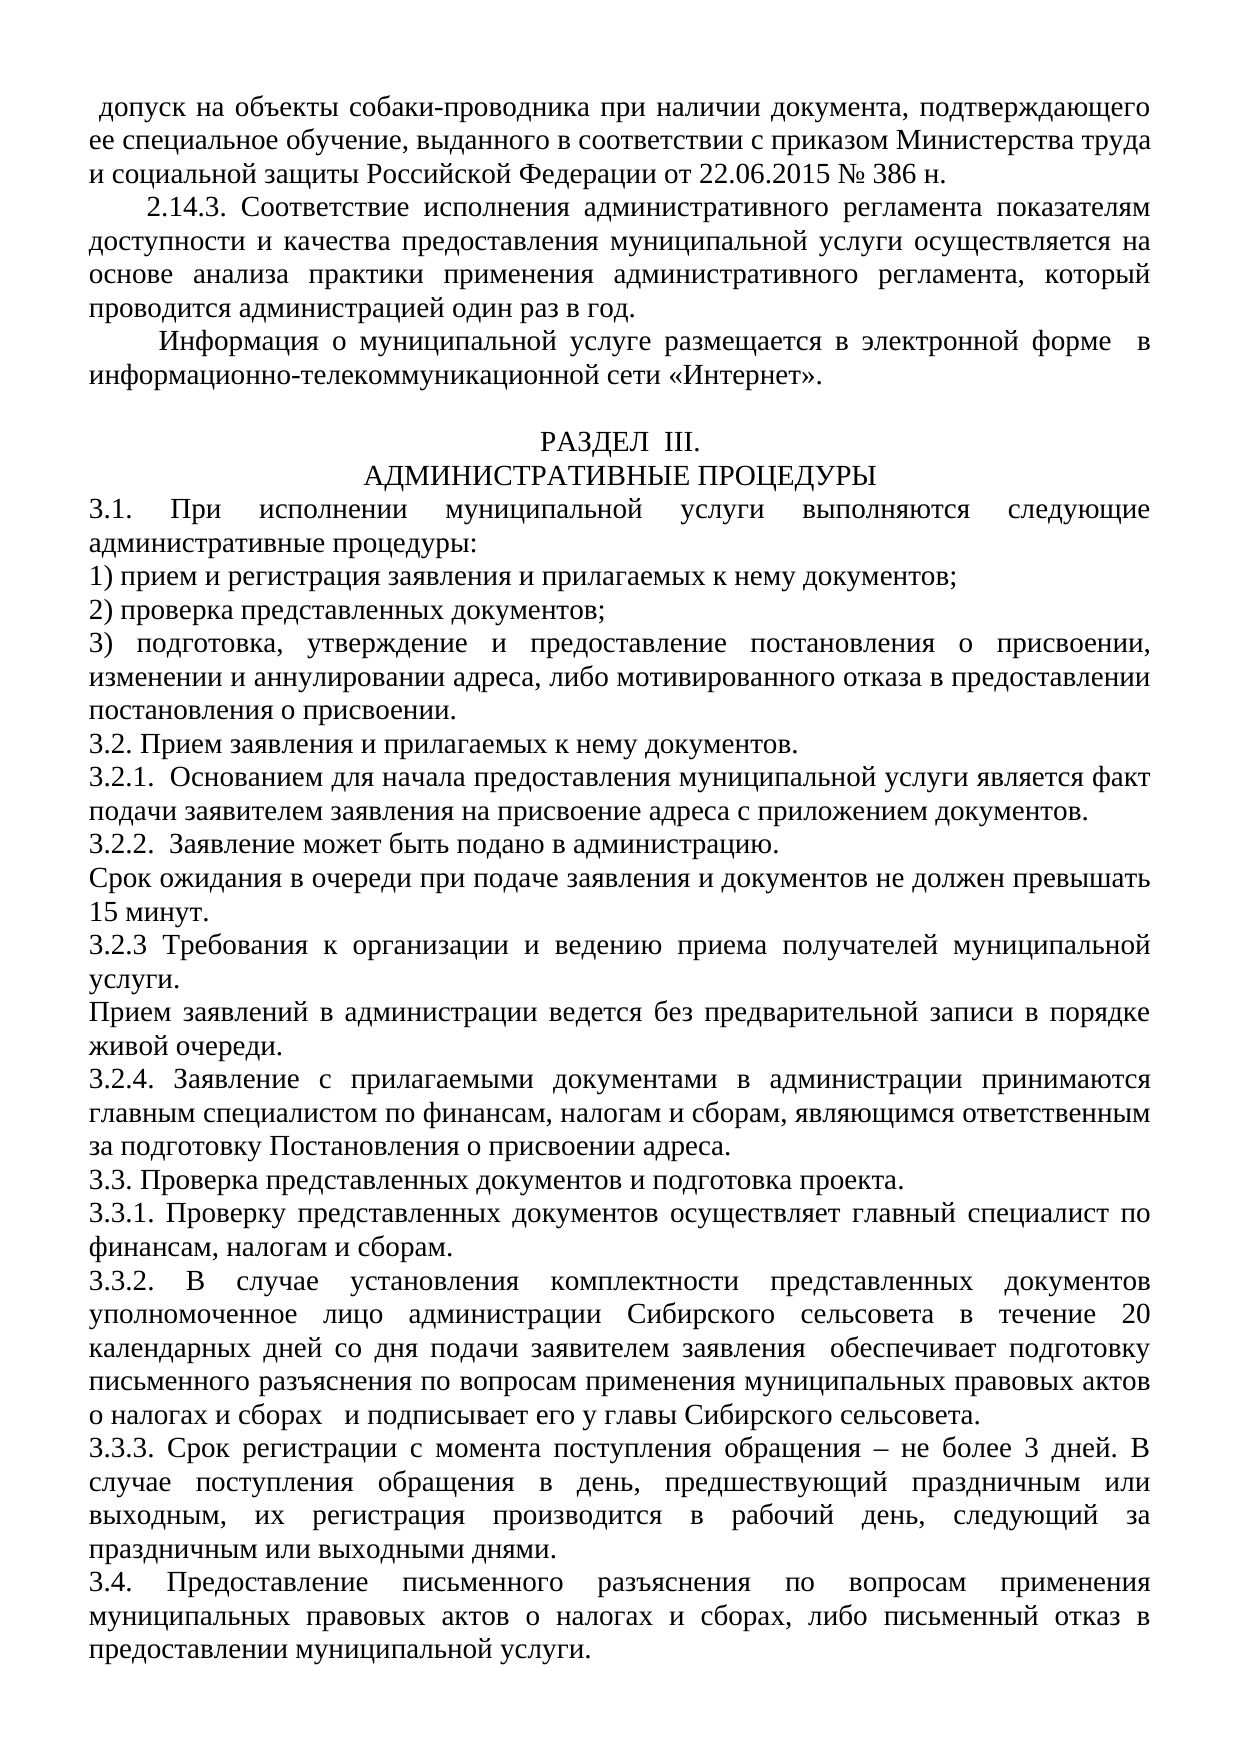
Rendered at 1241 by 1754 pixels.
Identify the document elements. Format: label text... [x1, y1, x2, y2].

text 3.3.1. Проверку представленных документов осуществляет главный специалист по финансам, налогам и сборам. [89, 1196, 1152, 1263]
text 3.2.3 Требования к организации и ведению приема получателей муниципальной услуги. [89, 927, 1152, 994]
text Информация о муниципальной услуге размещается в электронной форме в информационно-телекоммуникационной сети «Интернет». [89, 323, 1152, 391]
text 3.3. Проверка представленных документов и подготовка проекта. [89, 1162, 1152, 1196]
text АДМИНИСТРАТИВНЫЕ ПРОЦЕДУРЫ [89, 458, 1152, 491]
text 3.2. Прием заявления и прилагаемых к нему документов. [89, 726, 1152, 759]
text 3.2.1. Основанием для начала предоставления муниципальной услуги является факт подачи заявителем заявления на присвоение адреса с приложением документов. [89, 759, 1152, 827]
text 2) проверка представленных документов; [89, 592, 1152, 625]
text 3.1. При исполнении муниципальной услуги выполняются следующие административные процедуры: [89, 491, 1152, 558]
text 3.2.4. Заявление с прилагаемыми документами в администрации принимаются главным специалистом по финансам, налогам и сборам, являющимся ответственным за подготовку Постановления о присвоении адреса. [89, 1061, 1152, 1162]
text РАЗДЕЛ III. [89, 424, 1152, 458]
text 3.4. Предоставление письменного разъяснения по вопросам применения муниципальных правовых актов о налогах и сборах, либо письменный отказ в предоставлении муниципальной услуги. [89, 1564, 1152, 1665]
text 3.3.3. Срок регистрации с момента поступления обращения – не более 3 дней. В случае поступления обращения в день, предшествующий праздничным или выходным, их регистрация производится в рабочий день, следующий за праздничным или выходными днями. [89, 1430, 1152, 1564]
text 3.2.2. Заявление может быть подано в администрацию. [89, 827, 1152, 860]
text 2.14.3. Соответствие исполнения административного регламента показателям доступности и качества предоставления муниципальной услуги осуществляется на основе анализа практики применения административного регламента, который проводится администрацией один раз в год. [89, 189, 1152, 323]
text Прием заявлений в администрации ведется без предварительной записи в порядке живой очереди. [89, 994, 1152, 1061]
text допуск на объекты собаки-проводника при наличии документа, подтверждающего ее специальное обучение, выданного в соответствии с приказом Министерства труда и социальной защиты Российской Федерации от 22.06.2015 № 386 н. [89, 89, 1152, 189]
text 3.3.2. В случае установления комплектности представленных документов уполномоченное лицо администрации Сибирского сельсовета в течение 20 календарных дней со дня подачи заявителем заявления обеспечивает подготовку письменного разъяснения по вопросам применения муниципальных правовых актов о налогах и сборах и подписывает его у главы Сибирского сельсовета. [89, 1263, 1152, 1430]
text Срок ожидания в очереди при подаче заявления и документов не должен превышать 15 минут. [89, 860, 1152, 927]
text 3) подготовка, утверждение и предоставление постановления о присвоении, изменении и аннулировании адреса, либо мотивированного отказа в предоставлении постановления о присвоении. [89, 625, 1152, 726]
text 1) прием и регистрация заявления и прилагаемых к нему документов; [89, 558, 1152, 592]
